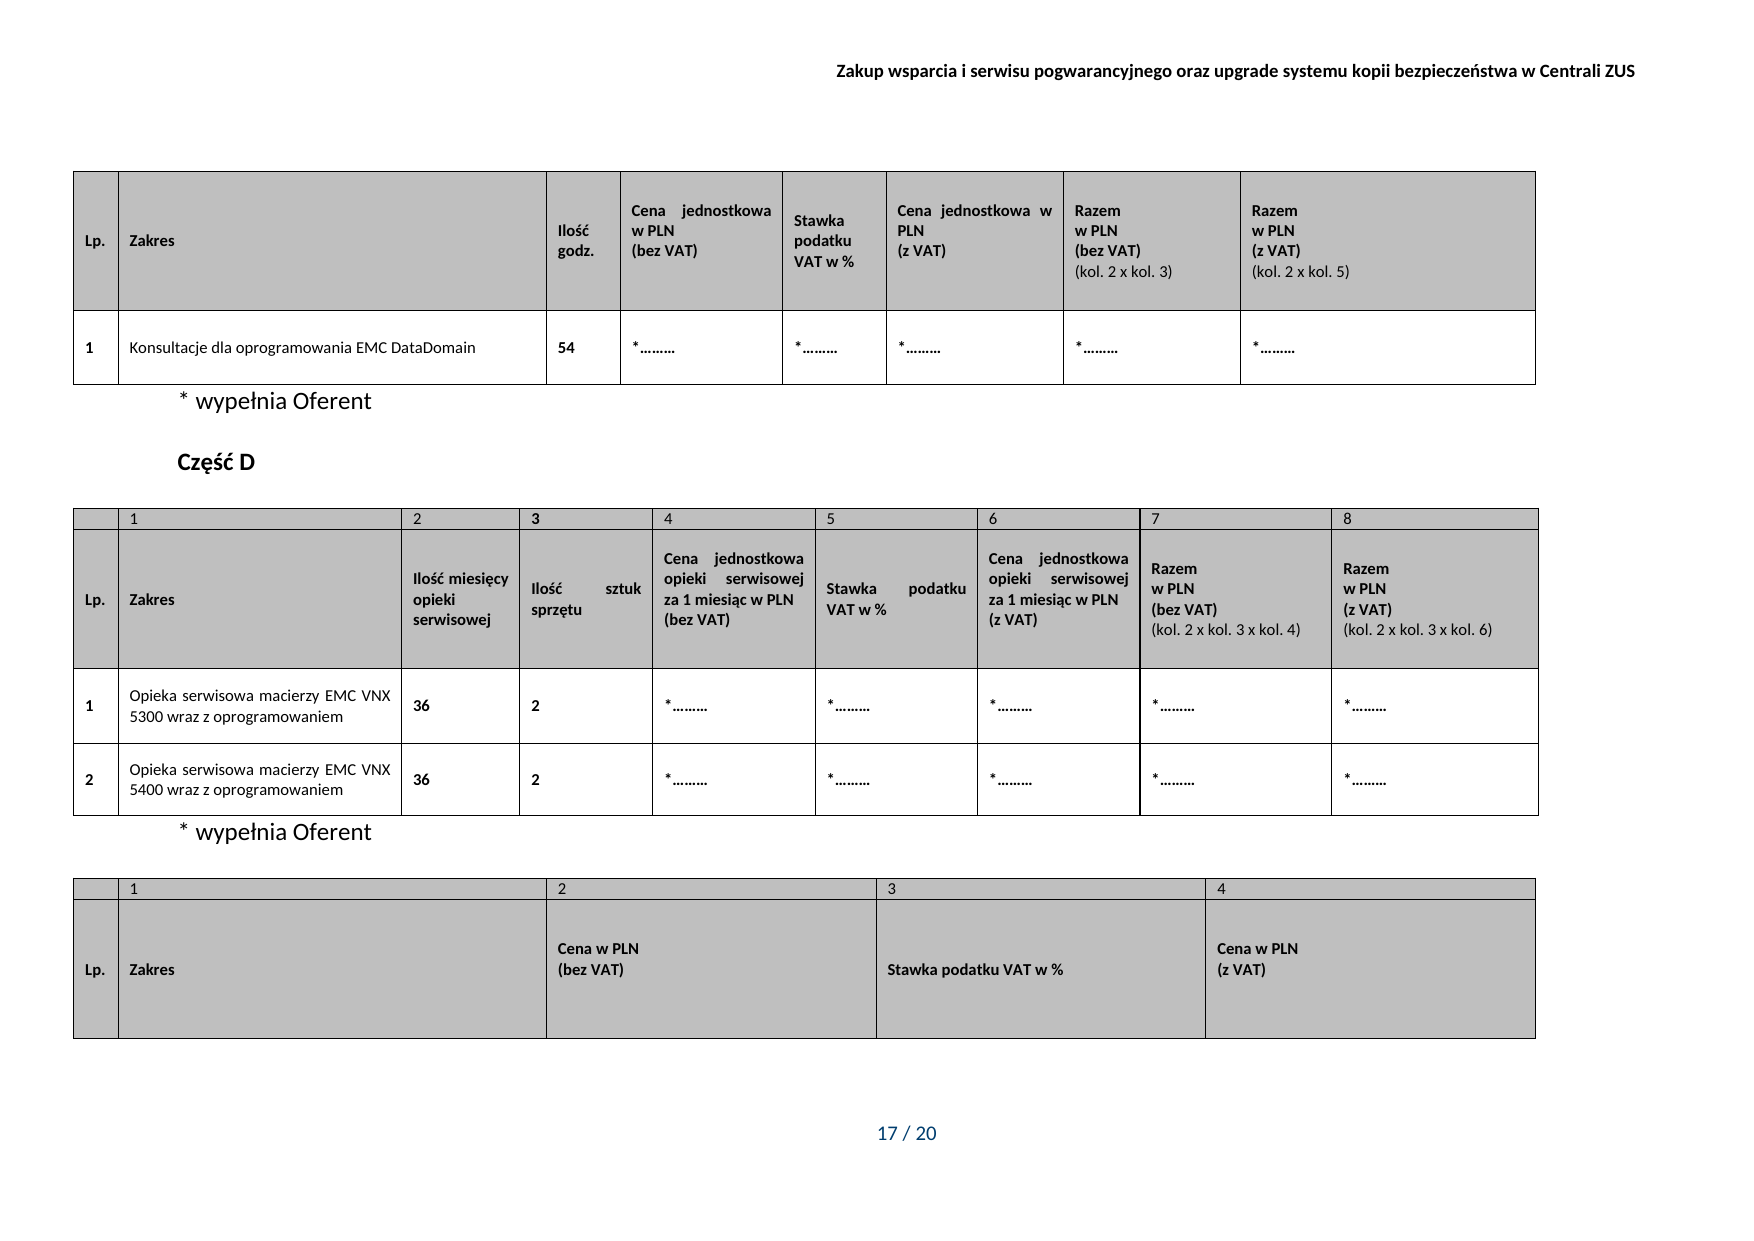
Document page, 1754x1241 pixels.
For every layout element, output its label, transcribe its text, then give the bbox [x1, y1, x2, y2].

table_header 5 [816, 509, 977, 529]
table_cell 2 [74, 744, 118, 815]
table_cell *……… [978, 669, 1139, 743]
table_cell Zakres [119, 172, 546, 310]
text * wypełnia Oferent [177, 816, 1636, 847]
table_cell Razem w PLN (z VAT) (kol. 2 x kol. 3 x kol. 6) [1332, 530, 1538, 668]
table_cell *……… [1064, 311, 1240, 384]
table_header 4 [1206, 879, 1535, 899]
table_cell 1 [74, 311, 118, 384]
table_header 3 [520, 509, 652, 529]
table_cell Opieka serwisowa macierzy EMC VNX 5300 wraz z oprogramowaniem [119, 669, 401, 743]
table_cell *……… [816, 744, 977, 815]
table_cell Ilość godz. [547, 172, 620, 310]
table_cell Cena w PLN (z VAT) [1206, 900, 1535, 1038]
table_cell Ilość sztuk sprzętu [520, 530, 652, 668]
table_cell *……… [1332, 669, 1538, 743]
table_header [74, 879, 118, 899]
table_cell Cena jednostkowa w PLN (z VAT) [887, 172, 1063, 310]
table_cell Zakres [119, 530, 401, 668]
table_cell *……… [621, 311, 782, 384]
table_cell Lp. [74, 172, 118, 310]
text * wypełnia Oferent [177, 385, 1636, 416]
table_cell Ilość miesięcy opieki serwisowej [402, 530, 519, 668]
table_cell *……… [653, 669, 815, 743]
table_cell *……… [653, 744, 815, 815]
table_cell 54 [547, 311, 620, 384]
table_header 8 [1332, 509, 1538, 529]
table_cell Cena jednostkowa w PLN (bez VAT) [621, 172, 782, 310]
table_header 1 [119, 879, 546, 899]
table_cell *……… [887, 311, 1063, 384]
table_cell Opieka serwisowa macierzy EMC VNX 5400 wraz z oprogramowaniem [119, 744, 401, 815]
table_header 2 [402, 509, 519, 529]
table_cell Stawka podatku VAT w % [783, 172, 886, 310]
table_cell Cena w PLN (bez VAT) [547, 900, 876, 1038]
table_header [74, 509, 118, 529]
table_header 7 [1141, 509, 1331, 529]
table_cell *……… [1141, 669, 1331, 743]
table_header 4 [653, 509, 815, 529]
table_cell Konsultacje dla oprogramowania EMC DataDomain [119, 311, 546, 384]
table_cell 1 [74, 669, 118, 743]
table_cell *……… [783, 311, 886, 384]
table_cell *……… [816, 669, 977, 743]
table_cell *……… [1241, 311, 1535, 384]
table_cell *……… [1332, 744, 1538, 815]
table_cell 2 [520, 744, 652, 815]
table_cell Stawka podatku VAT w % [877, 900, 1205, 1038]
table_header 6 [978, 509, 1139, 529]
table_cell *……… [978, 744, 1139, 815]
table_cell Zakres [119, 900, 546, 1038]
table_cell Razem w PLN (z VAT) (kol. 2 x kol. 5) [1241, 172, 1535, 310]
table_header 1 [119, 509, 401, 529]
table_cell Razem w PLN (bez VAT) (kol. 2 x kol. 3) [1064, 172, 1240, 310]
table_cell Lp. [74, 530, 118, 668]
table_cell Cena jednostkowa opieki serwisowej za 1 miesiąc w PLN (bez VAT) [653, 530, 815, 668]
table_cell Stawka podatku VAT w % [816, 530, 977, 668]
table_cell Lp. [74, 900, 118, 1038]
text Część D [177, 446, 1636, 477]
table_cell Cena jednostkowa opieki serwisowej za 1 miesiąc w PLN (z VAT) [978, 530, 1139, 668]
table_cell Razem w PLN (bez VAT) (kol. 2 x kol. 3 x kol. 4) [1141, 530, 1331, 668]
table_header 2 [547, 879, 876, 899]
table_cell *……… [1141, 744, 1331, 815]
table_cell 36 [402, 669, 519, 743]
table_cell 36 [402, 744, 519, 815]
table_header 3 [877, 879, 1205, 899]
table_cell 2 [520, 669, 652, 743]
